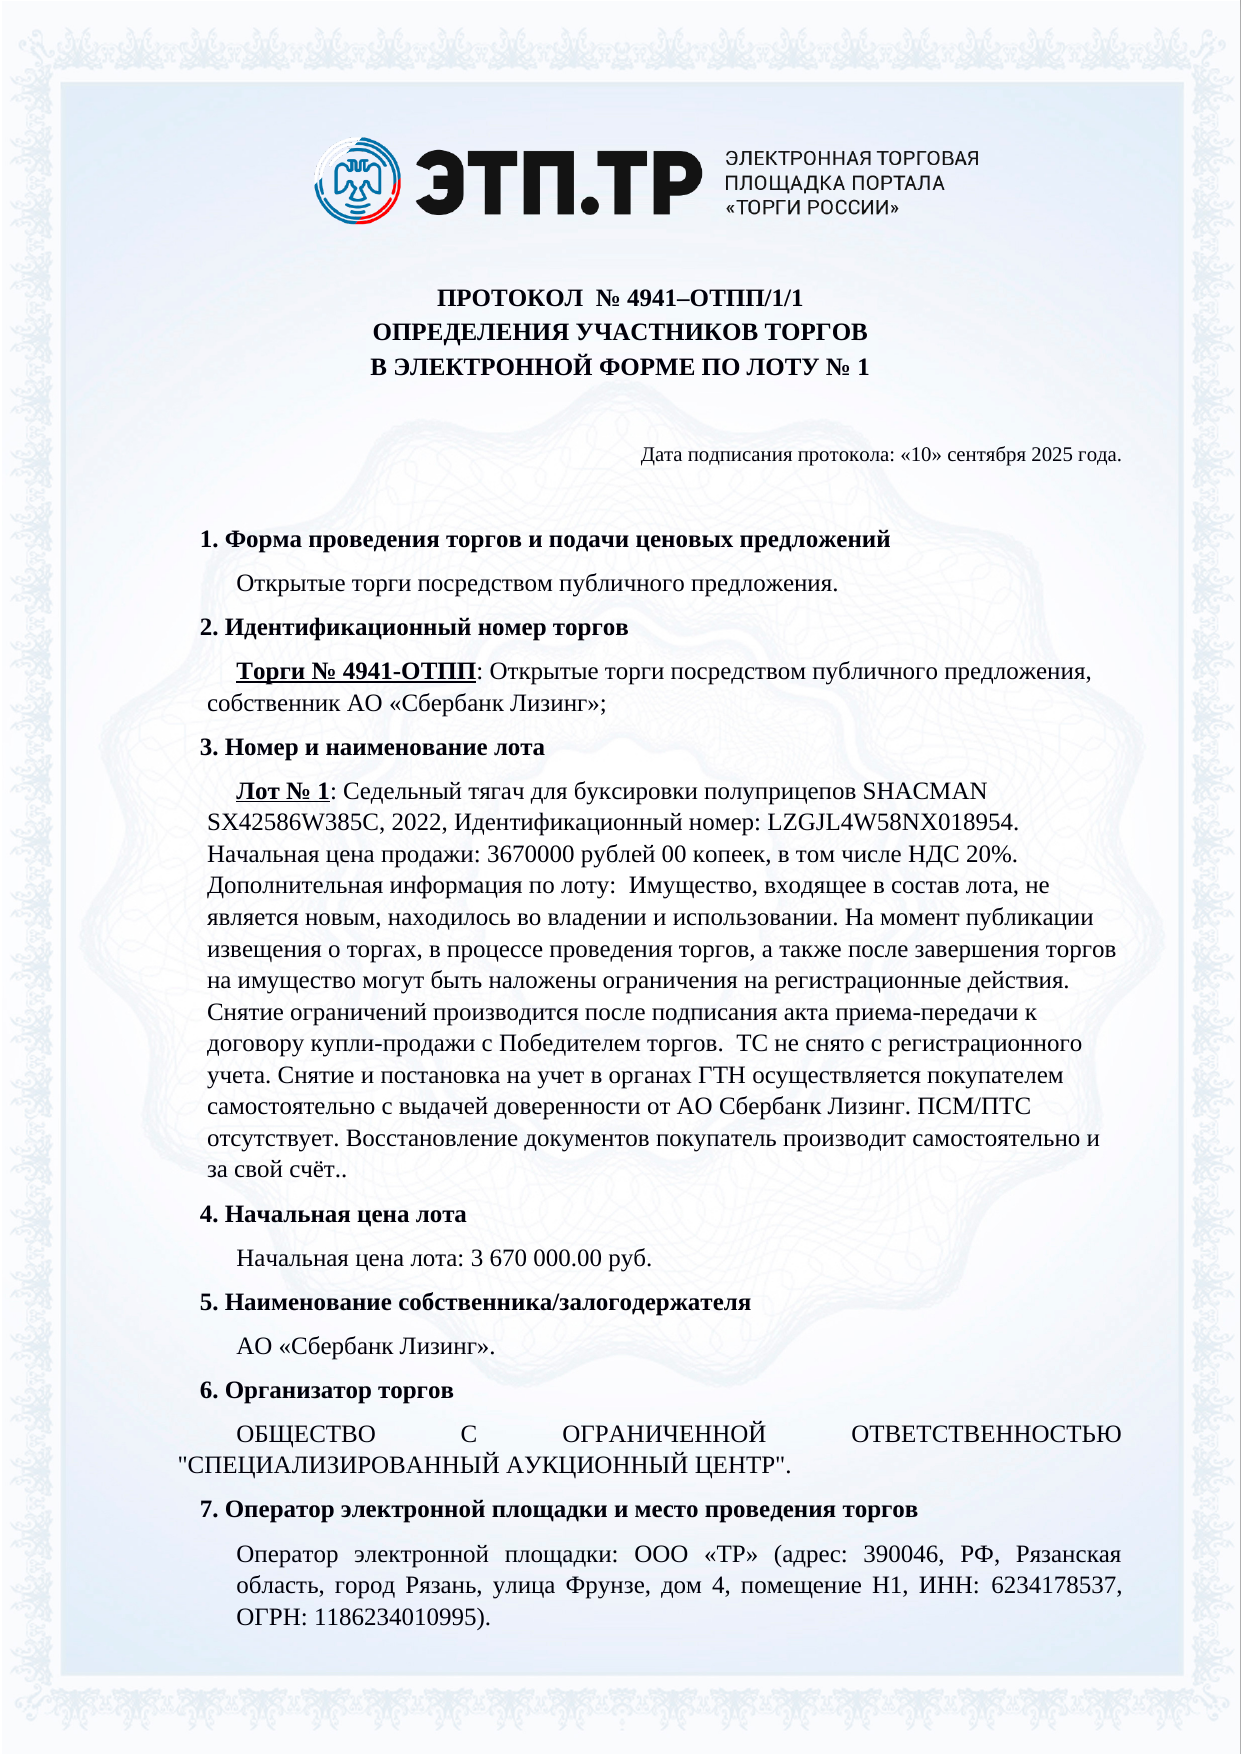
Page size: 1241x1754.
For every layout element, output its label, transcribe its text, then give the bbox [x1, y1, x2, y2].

title ПРОТОКОЛ № 4941–ОТПП/1/1 [118, 283, 1122, 312]
text 1. Форма проведения торгов и подачи ценовых предложений [177, 524, 1122, 553]
text Оператор электронной площадки: ООО «ТР» (адрес: 390046, РФ, Рязанская область, город Рязань, улица Фрунзе, дом 4, помещение Н1, ИНН: 6234178537, ОГРН: 1186234010995). [236, 1539, 1122, 1631]
text 5. Наименование собственника/залогодержателя [177, 1287, 1122, 1316]
text Дата подписания протокола: «10» сентября 2025 года. [177, 436, 1122, 467]
text 4. Начальная цена лота [177, 1199, 1122, 1227]
text 3. Номер и наименование лота [177, 732, 1122, 761]
text 7. Оператор электронной площадки и место проведения торгов [177, 1494, 1122, 1523]
text 6. Организатор торгов [177, 1375, 1122, 1404]
title В ЭЛЕКТРОННОЙ ФОРМЕ ПО ЛОТУ № 1 [118, 352, 1122, 381]
title ОПРЕДЕЛЕНИЯ УЧАСТНИКОВ ТОРГОВ [118, 317, 1122, 346]
text Открытые торги посредством публичного предложения. [177, 568, 1122, 597]
text 2. Идентификационный номер торгов [177, 612, 1122, 641]
text ОБЩЕСТВО С ОГРАНИЧЕННОЙ ОТВЕТСТВЕННОСТЬЮ "СПЕЦИАЛИЗИРОВАННЫЙ АУКЦИОННЫЙ ЦЕНТР". [177, 1419, 1122, 1479]
text АО «Сбербанк Лизинг». [177, 1331, 1122, 1359]
text Начальная цена лота: 3 670 000.00 руб. [236, 1243, 1122, 1271]
text Торги № 4941-ОТПП: Открытые торги посредством публичного предложения, собственник АО «Сбербанк Лизинг»; [207, 656, 1122, 716]
picture [2, 1, 1241, 1754]
text Лот № 1: Седельный тягач для буксировки полуприцепов SHACMAN SX42586W385C, 2022, Идентификационный номер: LZGJL4W58NX018954. Начальная цена продажи: 3670000 рублей 00 копеек, в том числе НДС 20%. Дополнительная информация по лоту: Имущество, входящее в состав лота, не является новым, находилось во владении и использовании. На момент публикации извещения о торгах, в процессе проведения торгов, а также после завершения торгов на имущество могут быть наложены ограничения на регистрационные действия. Снятие ограничений производится после подписания акта приема-передачи к договору купли-продажи с Победителем торгов. ТС не снято с регистрационного учета. Снятие и постановка на учет в органах ГТН осуществляется покупателем самостоятельно с выдачей доверенности от АО Сбербанк Лизинг. ПСМ/ПТС отсутствует. Восстановление документов покупатель производит самостоятельно и за свой счёт.. [207, 776, 1122, 1183]
